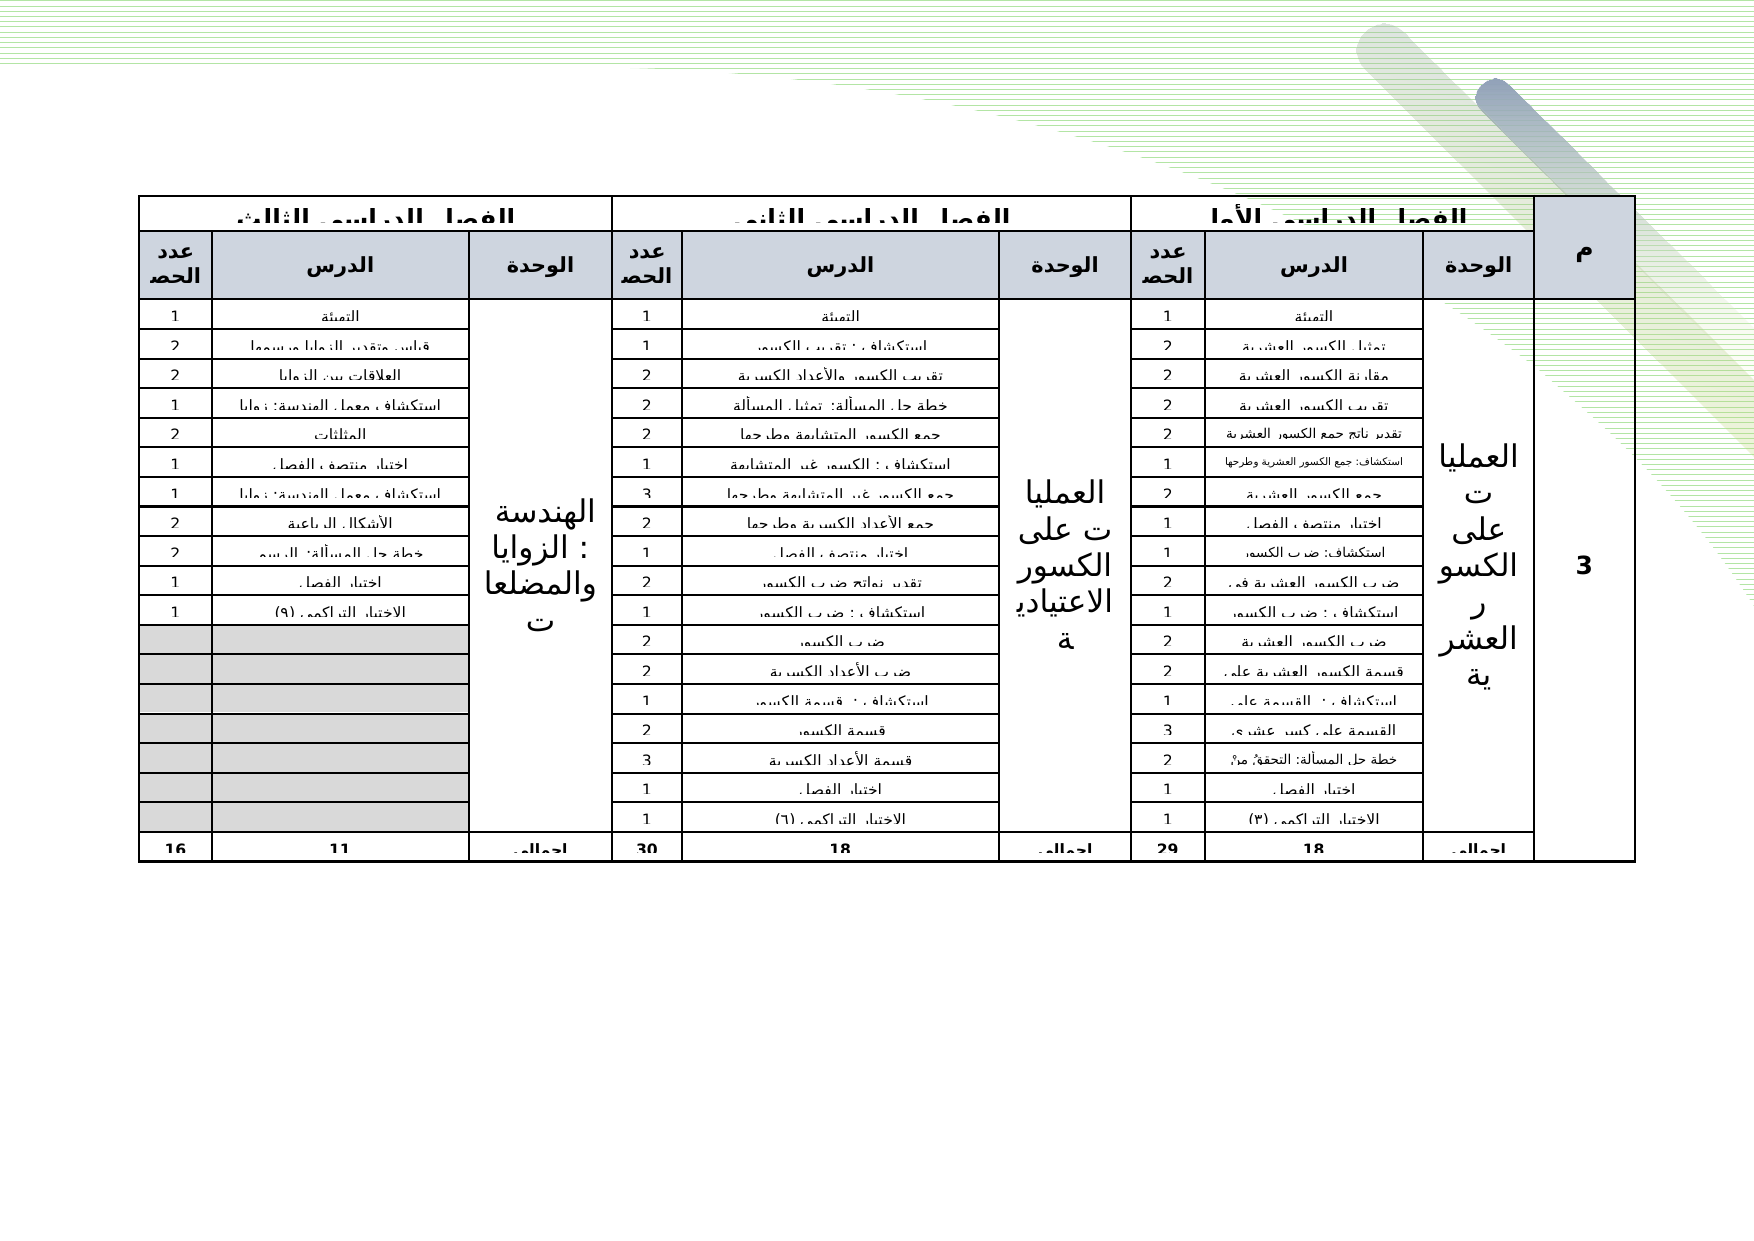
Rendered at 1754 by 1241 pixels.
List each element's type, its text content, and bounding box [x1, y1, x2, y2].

table_cell الوحدة [1424, 232, 1533, 298]
table_cell 3 [1132, 715, 1204, 742]
table_cell استكشاف : تقريب الكسور [683, 330, 998, 357]
table_cell الدرس [683, 232, 998, 298]
table_cell 2 [1132, 478, 1204, 505]
table_cell استكشاف : قسمة الكسور [683, 685, 998, 712]
table_cell التهيئة [1206, 300, 1422, 328]
table_cell 2 [613, 626, 681, 653]
table_cell 2 [140, 419, 211, 446]
table_cell [213, 803, 468, 831]
table_cell [213, 655, 468, 683]
table_cell 2 [613, 389, 681, 417]
table_cell العلاقات بين الزوايا [213, 360, 468, 387]
table_cell اختبار منتصف الفصل [1206, 508, 1422, 535]
table_cell 2 [140, 360, 211, 387]
table_cell قسمة الكسور العشرية على أعداد كلية [1206, 655, 1422, 683]
table_cell [1535, 831, 1634, 860]
table_cell عدد الحصص [1132, 232, 1204, 298]
table_cell 1 [613, 448, 681, 476]
table_cell القسمة على كسر عشري [1206, 715, 1422, 742]
table_cell 1 [1132, 685, 1204, 712]
table_cell الوحدة [1000, 232, 1130, 298]
table_cell تقريب الكسور والأعداد الكسرية [683, 360, 998, 387]
table_cell 1 [613, 803, 681, 831]
table_cell 2 [1132, 330, 1204, 357]
table_cell [213, 774, 468, 801]
table_cell 2 [140, 508, 211, 535]
table_cell 1 [1132, 596, 1204, 624]
table_header الفصل الدراسي الأول [1132, 197, 1533, 230]
table_cell 2 [613, 715, 681, 742]
table_cell ضرب الكسور العشرية [1206, 626, 1422, 653]
table_cell 2 [613, 508, 681, 535]
table_cell 1 [1132, 508, 1204, 535]
table_cell العمليات على الكسور الاعتيادية [1000, 300, 1130, 831]
table_cell 2 [613, 419, 681, 446]
table_cell 1 [140, 596, 211, 624]
table_cell عدد الحصص [613, 232, 681, 298]
table_cell [140, 655, 211, 683]
table_cell [213, 744, 468, 772]
table_cell 29 [1132, 833, 1204, 860]
table_cell اجمالي [1424, 833, 1533, 860]
table_cell 1 [1132, 448, 1204, 476]
table_cell 1 [1132, 537, 1204, 564]
table_cell جمع الكسور المتشابهة وطرحها [683, 419, 998, 446]
table_cell الدرس [1206, 232, 1422, 298]
table_cell الاختبار التراكمي (٩) [213, 596, 468, 624]
table_cell [213, 685, 468, 712]
table_cell تقدير نواتج ضرب الكسور [683, 567, 998, 594]
table_cell اختبار منتصف الفصل [683, 537, 998, 564]
table_cell 30 [613, 833, 681, 860]
table_cell [140, 685, 211, 712]
table_cell 1 [140, 389, 211, 417]
table_cell اجمالي [1000, 833, 1130, 860]
table_cell تقدير ناتج جمع الكسور العشرية وطرحها [1206, 419, 1422, 446]
table_cell استكشاف : ضرب الكسور العشرية [1206, 596, 1422, 624]
table_cell 1 [140, 567, 211, 594]
table_cell 3 [613, 478, 681, 505]
table_cell 2 [1132, 419, 1204, 446]
table_cell الاختبار التراكمي (٦) [683, 803, 998, 831]
table_cell 1 [1132, 300, 1204, 328]
table_cell ضرب الأعداد الكسرية [683, 655, 998, 683]
table_cell استكشاف معمل الهندسة: زوايا المثلث [213, 389, 468, 417]
table_cell استكشاف : ضرب الكسور [683, 596, 998, 624]
table_cell الهندسة : الزوايا والمضلعات [470, 300, 611, 831]
table_cell 2 [1132, 389, 1204, 417]
table_cell 2 [1132, 360, 1204, 387]
table_cell اختبار منتصف الفصل [213, 448, 468, 476]
table_cell [140, 744, 211, 772]
table_cell اختبار الفصل [213, 567, 468, 594]
table_cell قسمة الأعداد الكسرية [683, 744, 998, 772]
table_cell 2 [613, 360, 681, 387]
table_header الفصل الدراسي الثالث [140, 197, 611, 230]
table_cell [140, 774, 211, 801]
table_cell 1 [613, 596, 681, 624]
table_cell 1 [1132, 803, 1204, 831]
table_cell [140, 715, 211, 742]
table_cell خطة حل المسألة: التحققُ منْ معقوليِّةِ الاجابةِ [1206, 744, 1422, 772]
table_cell 2 [613, 655, 681, 683]
table_cell استكشاف معمل الهندسة: زوايا الشكل الرباعي [213, 478, 468, 505]
table_cell تمثيل الكسور العشرية [1206, 330, 1422, 357]
table_cell التهيئة [683, 300, 998, 328]
table_cell الدرس [213, 232, 468, 298]
table_cell خطة حل المسألة: تمثيل المسألة [683, 389, 998, 417]
table_cell ضرب الكسور العشرية في أعداد كلية [1206, 567, 1422, 594]
table_cell اجمالي [470, 833, 611, 860]
table_cell [140, 626, 211, 653]
table_cell [213, 626, 468, 653]
table_cell 2 [1132, 567, 1204, 594]
table_cell الاختبار التراكمي (٣) [1206, 803, 1422, 831]
table_cell 1 [613, 330, 681, 357]
table_cell عدد الحصص [140, 232, 211, 298]
table_cell 2 [613, 567, 681, 594]
table_cell [140, 803, 211, 831]
table_cell قسمة الكسور [683, 715, 998, 742]
table_cell تقريب الكسور العشرية [1206, 389, 1422, 417]
table_cell 1 [613, 537, 681, 564]
table_cell 18 [683, 833, 998, 860]
table_cell جمع الأعداد الكسرية وطرحها [683, 508, 998, 535]
table_cell 2 [1132, 744, 1204, 772]
table_cell 3 [1535, 300, 1634, 831]
table_cell 2 [140, 330, 211, 357]
table_cell التهيئة [213, 300, 468, 328]
table_cell 2 [1132, 626, 1204, 653]
table_cell المثلثات [213, 419, 468, 446]
table_cell 18 [1206, 833, 1422, 860]
table_cell العمليات على الكسور العشرية [1424, 300, 1533, 831]
table_cell 1 [140, 300, 211, 328]
table_cell 1 [613, 300, 681, 328]
table_cell 16 [140, 833, 211, 860]
table_cell اختبار الفصل [683, 774, 998, 801]
table_cell قياس وتقدير الزوايا ورسمها [213, 330, 468, 357]
table_cell استكشاف: جمع الكسور العشرية وطرحها باستعمال النماذج جمع الكسور العشرية وطرحها باستعمال النماذج [1206, 448, 1422, 476]
table_cell مقارنة الكسور العشرية وترتيبها [1206, 360, 1422, 387]
table_cell استكشاف: ضرب الكسور العشرية في أعداد كلية [1206, 537, 1422, 564]
table_cell 2 [140, 537, 211, 564]
table_cell 1 [613, 774, 681, 801]
table_header الفصل الدراسي الثاني [613, 197, 1130, 230]
table_cell 11 [213, 833, 468, 860]
table_cell 1 [140, 448, 211, 476]
table_cell 1 [613, 685, 681, 712]
table_cell اختبار الفصل [1206, 774, 1422, 801]
table_cell 1 [140, 478, 211, 505]
table_header م [1535, 197, 1634, 298]
table_cell خطة حل المسألة: الرسم [213, 537, 468, 564]
table_cell 2 [1132, 655, 1204, 683]
table_cell الوحدة [470, 232, 611, 298]
table_cell استكشاف : الكسور غير المتشابهة [683, 448, 998, 476]
table_cell الأشكال الرباعية [213, 508, 468, 535]
table_cell ضرب الكسور [683, 626, 998, 653]
table_cell 3 [613, 744, 681, 772]
table_cell جمع الكسور غير المتشابهة وطرحها [683, 478, 998, 505]
table_cell جمع الكسور العشرية وطرحها [1206, 478, 1422, 505]
table_cell [213, 715, 468, 742]
table_cell 1 [1132, 774, 1204, 801]
table_cell استكشاف : القسمة على كسر عشري [1206, 685, 1422, 712]
